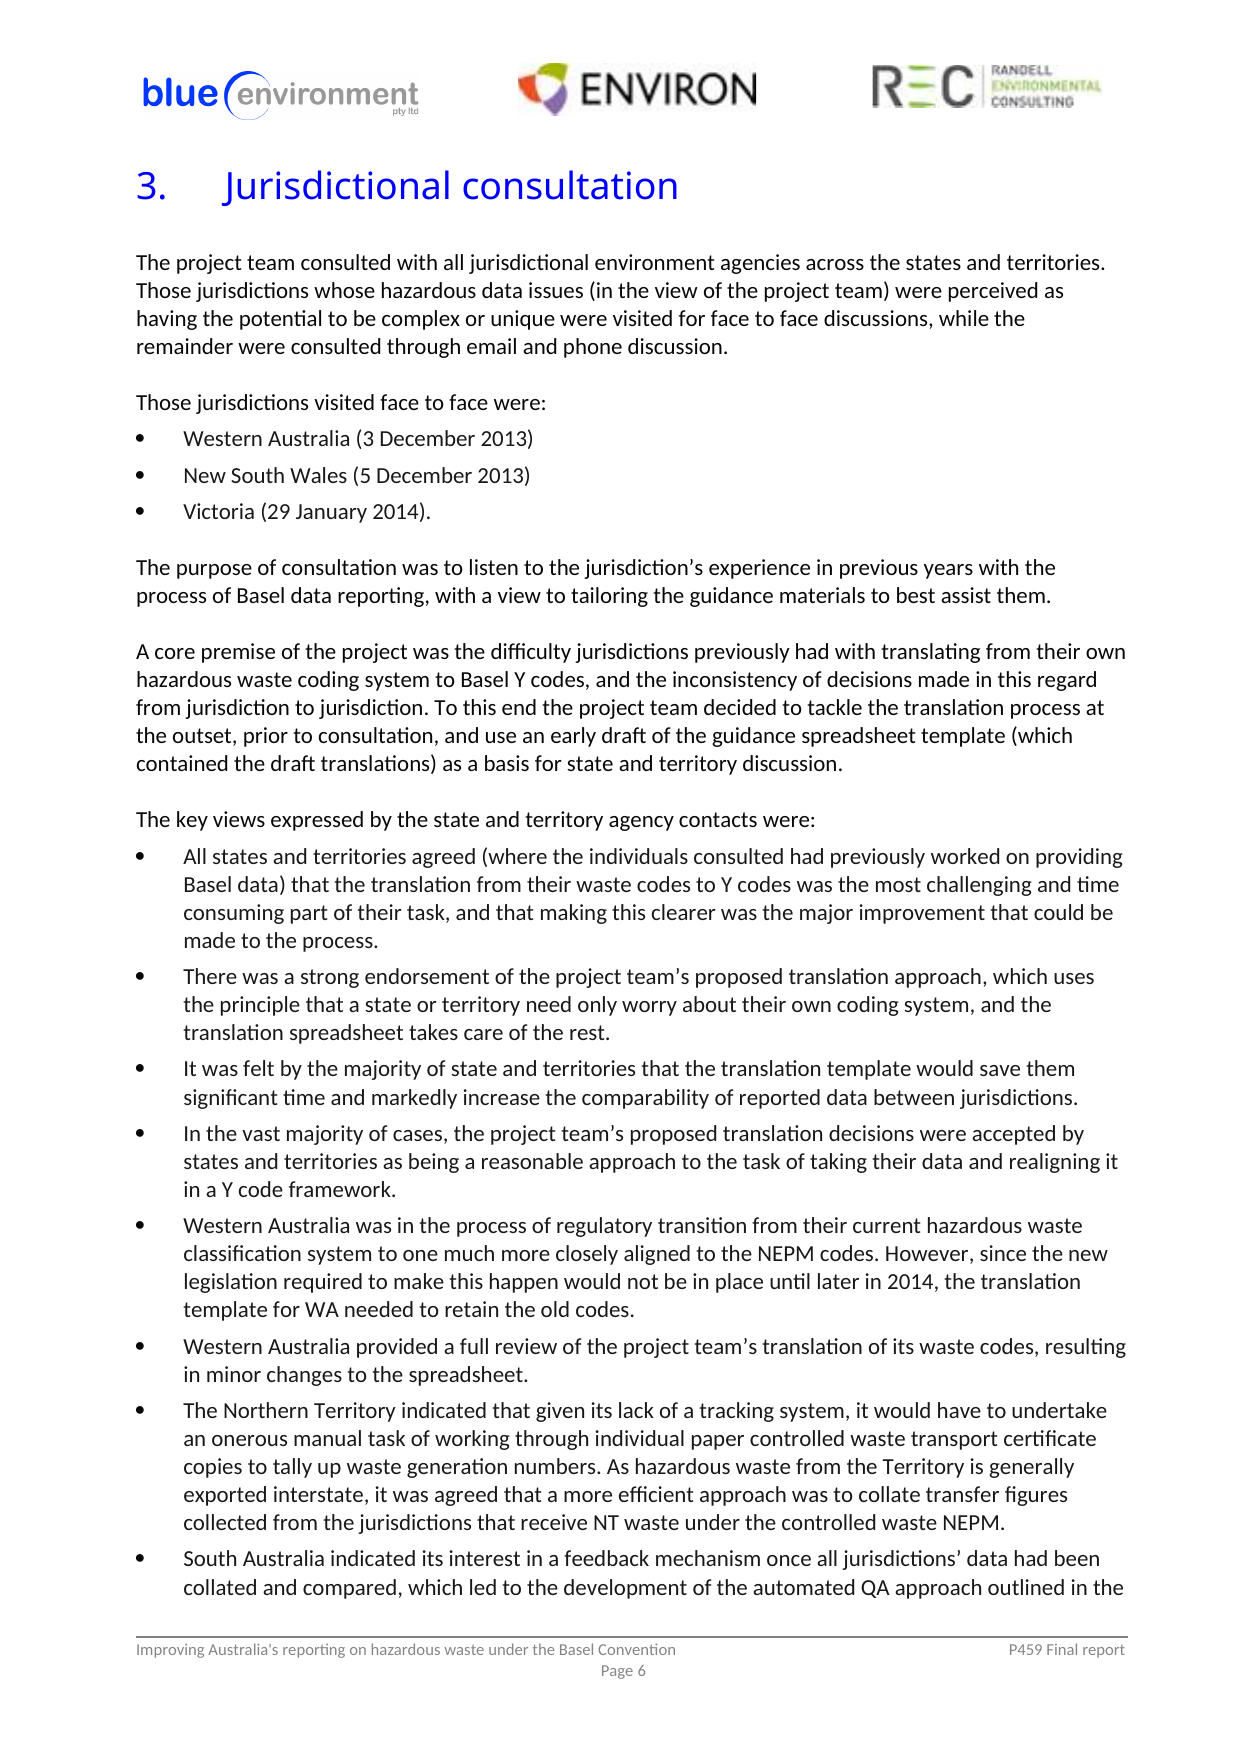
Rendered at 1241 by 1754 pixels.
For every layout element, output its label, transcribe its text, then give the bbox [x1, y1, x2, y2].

text A core premise of the project was the difficulty jurisdictions previously had with translating from their own hazardous waste coding system to Basel Y codes, and the inconsistency of decisions made in this regard from jurisdiction to jurisdiction. To this end the project team decided to tackle the translation process at the outset, prior to consultation, and use an early draft of the guidance spreadsheet template (which contained the draft translations) as a basis for state and territory discussion. [136, 637, 1128, 777]
text The key views expressed by the state and territory agency contacts were: [136, 805, 1128, 833]
text In the vast majority of cases, the project team’s proposed translation decisions were accepted by states and territories as being a reasonable approach to the task of taking their data and realigning it in a Y code framework. [136, 1119, 1128, 1203]
text Victoria (29 January 2014). [136, 497, 1128, 525]
text There was a strong endorsement of the project team’s proposed translation approach, which uses the principle that a state or territory need only worry about their own coding system, and the translation spreadsheet takes care of the rest. [136, 962, 1128, 1046]
subtitle Jurisdictional consultation [136, 159, 1128, 211]
text The project team consulted with all jurisdictional environment agencies across the states and territories. Those jurisdictions whose hazardous data issues (in the view of the project team) were perceived as having the potential to be complex or unique were visited for face to face discussions, while the remainder were consulted through email and phone discussion. [136, 248, 1128, 360]
text The Northern Territory indicated that given its lack of a tracking system, it would have to undertake an onerous manual task of working through individual paper controlled waste transport certificate copies to tally up waste generation numbers. As hazardous waste from the Territory is generally exported interstate, it was agreed that a more efficient approach was to collate transfer figures collected from the jurisdictions that receive NT waste under the controlled waste NEPM. [136, 1396, 1128, 1536]
picture [143, 71, 419, 120]
picture [518, 63, 757, 116]
text Western Australia (3 December 2013) [136, 424, 1128, 452]
text All states and territories agreed (where the individuals consulted had previously worked on providing Basel data) that the translation from their waste codes to Y codes was the most challenging and time consuming part of their task, and that making this clearer was the major improvement that could be made to the process. [136, 842, 1128, 954]
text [136, 1544, 1128, 1601]
text Those jurisdictions visited face to face were: [136, 388, 1128, 416]
text The purpose of consultation was to listen to the jurisdiction’s experience in previous years with the process of Basel data reporting, with a view to tailoring the guidance materials to best assist them. [136, 553, 1128, 609]
text It was felt by the majority of state and territories that the translation template would save them significant time and markedly increase the comparability of reported data between jurisdictions. [136, 1054, 1128, 1111]
text New South Wales (5 December 2013) [136, 461, 1128, 489]
text Western Australia was in the process of regulatory transition from their current hazardous waste classification system to one much more closely aligned to the NEPM codes. However, since the new legislation required to make this happen would not be in place until later in 2014, the translation template for WA needed to retain the old codes. [136, 1211, 1128, 1323]
picture [872, 65, 1103, 108]
text Western Australia provided a full review of the project team’s translation of its waste codes, resulting in minor changes to the spreadsheet. [136, 1332, 1128, 1388]
